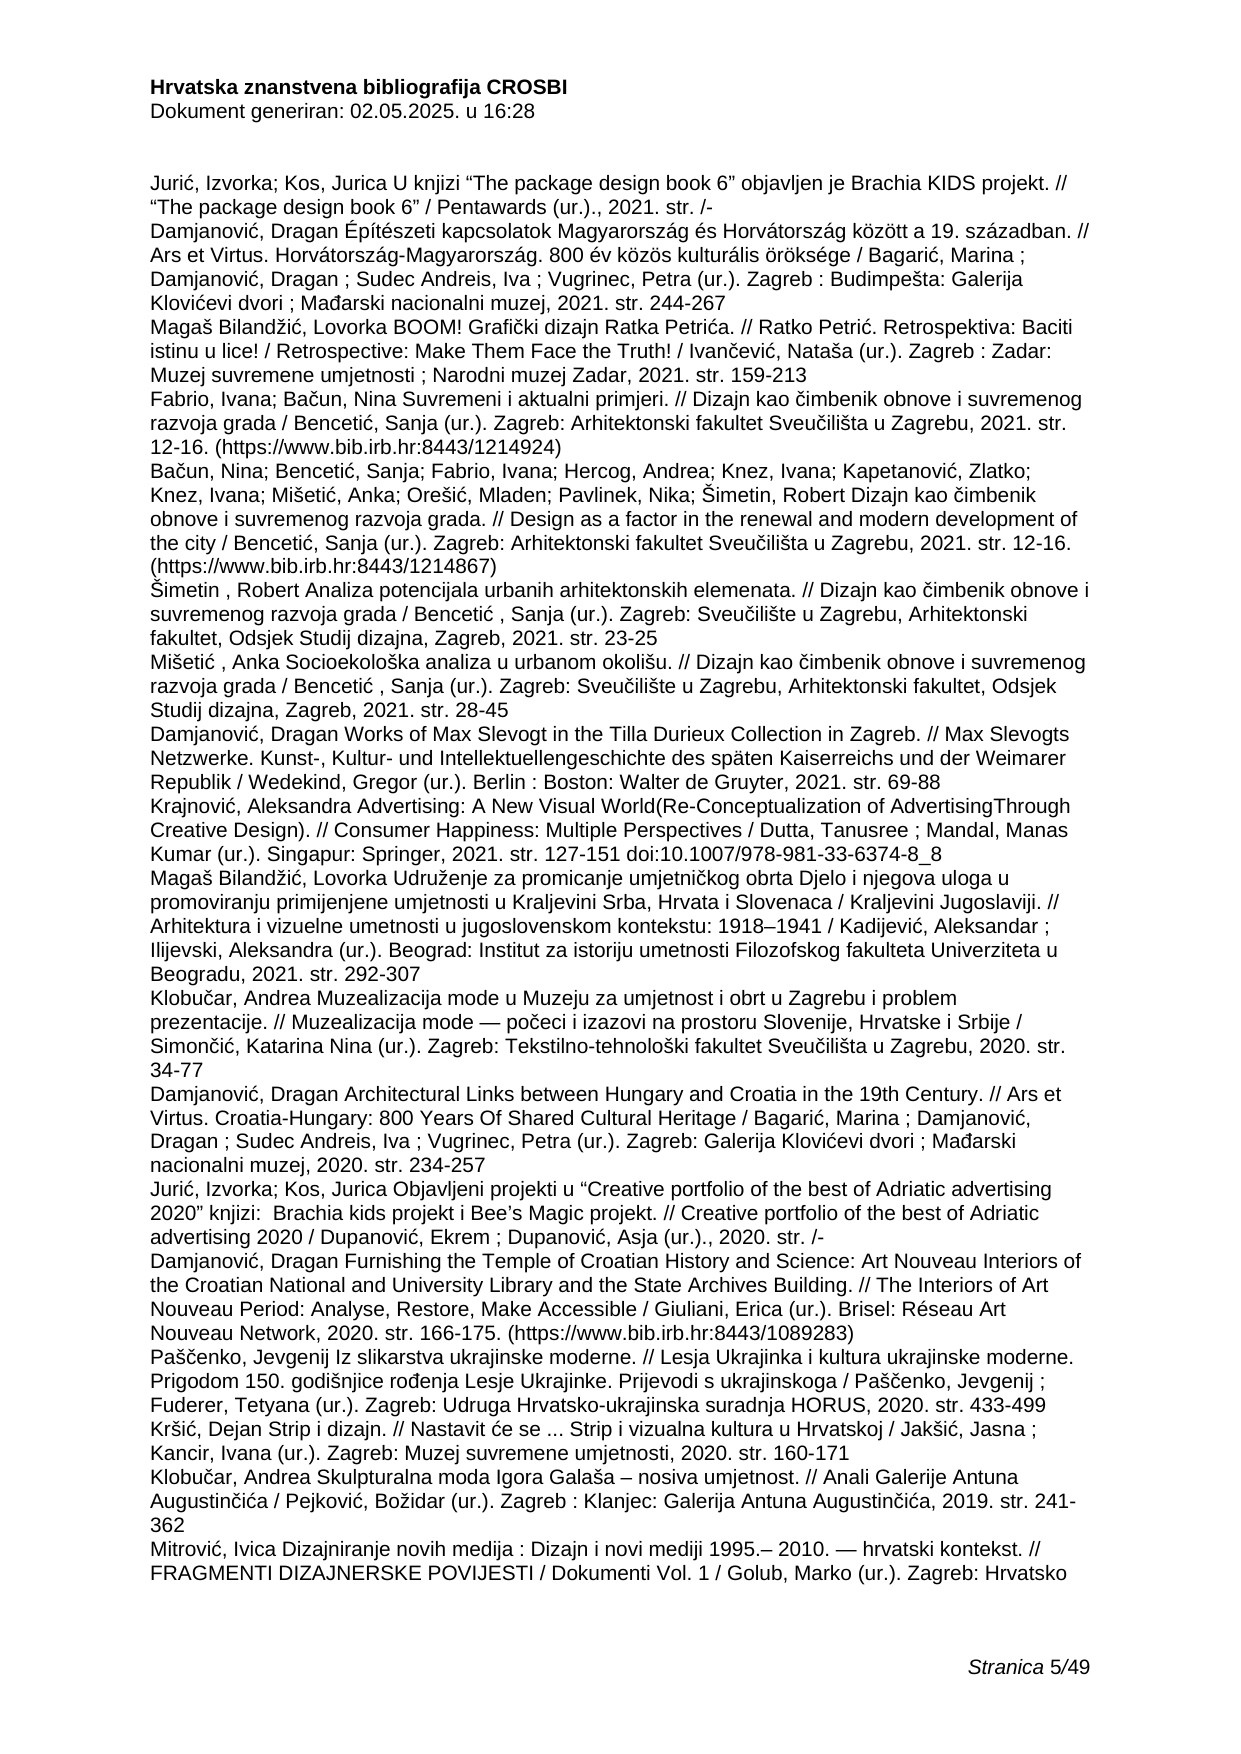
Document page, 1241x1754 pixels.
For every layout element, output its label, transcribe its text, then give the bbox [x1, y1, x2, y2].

text Jurić, Izvorka; Kos, Jurica [150, 171, 1090, 219]
text Mitrović, Ivica [150, 1537, 1090, 1584]
text Klobučar, Andrea [150, 986, 1090, 1081]
text Šimetin , Robert [150, 578, 1090, 650]
text Damjanović, Dragan [150, 1249, 1090, 1345]
text Jurić, Izvorka; Kos, Jurica [150, 1177, 1090, 1249]
text Kršić, Dejan [150, 1417, 1090, 1465]
text Mišetić , Anka [150, 650, 1090, 722]
text Fabrio, Ivana; Bačun, Nina [150, 387, 1090, 458]
text Magaš Bilandžić, Lovorka [150, 315, 1090, 387]
text Paščenko, Jevgenij [150, 1345, 1090, 1417]
text Klobučar, Andrea [150, 1465, 1090, 1537]
text Magaš Bilandžić, Lovorka [150, 866, 1090, 986]
text Damjanović, Dragan [150, 1081, 1090, 1177]
text Damjanović, Dragan [150, 219, 1090, 315]
text Bačun, Nina; Bencetić, Sanja; Fabrio, Ivana; Hercog, Andrea; Knez, Ivana; Kapetanović, Zlatko; Knez, Ivana; Mišetić, Anka; Orešić, Mladen; Pavlinek, Nika; Šimetin, Robert [150, 458, 1090, 578]
text Damjanović, Dragan [150, 722, 1090, 794]
text Krajnović, Aleksandra [150, 794, 1090, 866]
